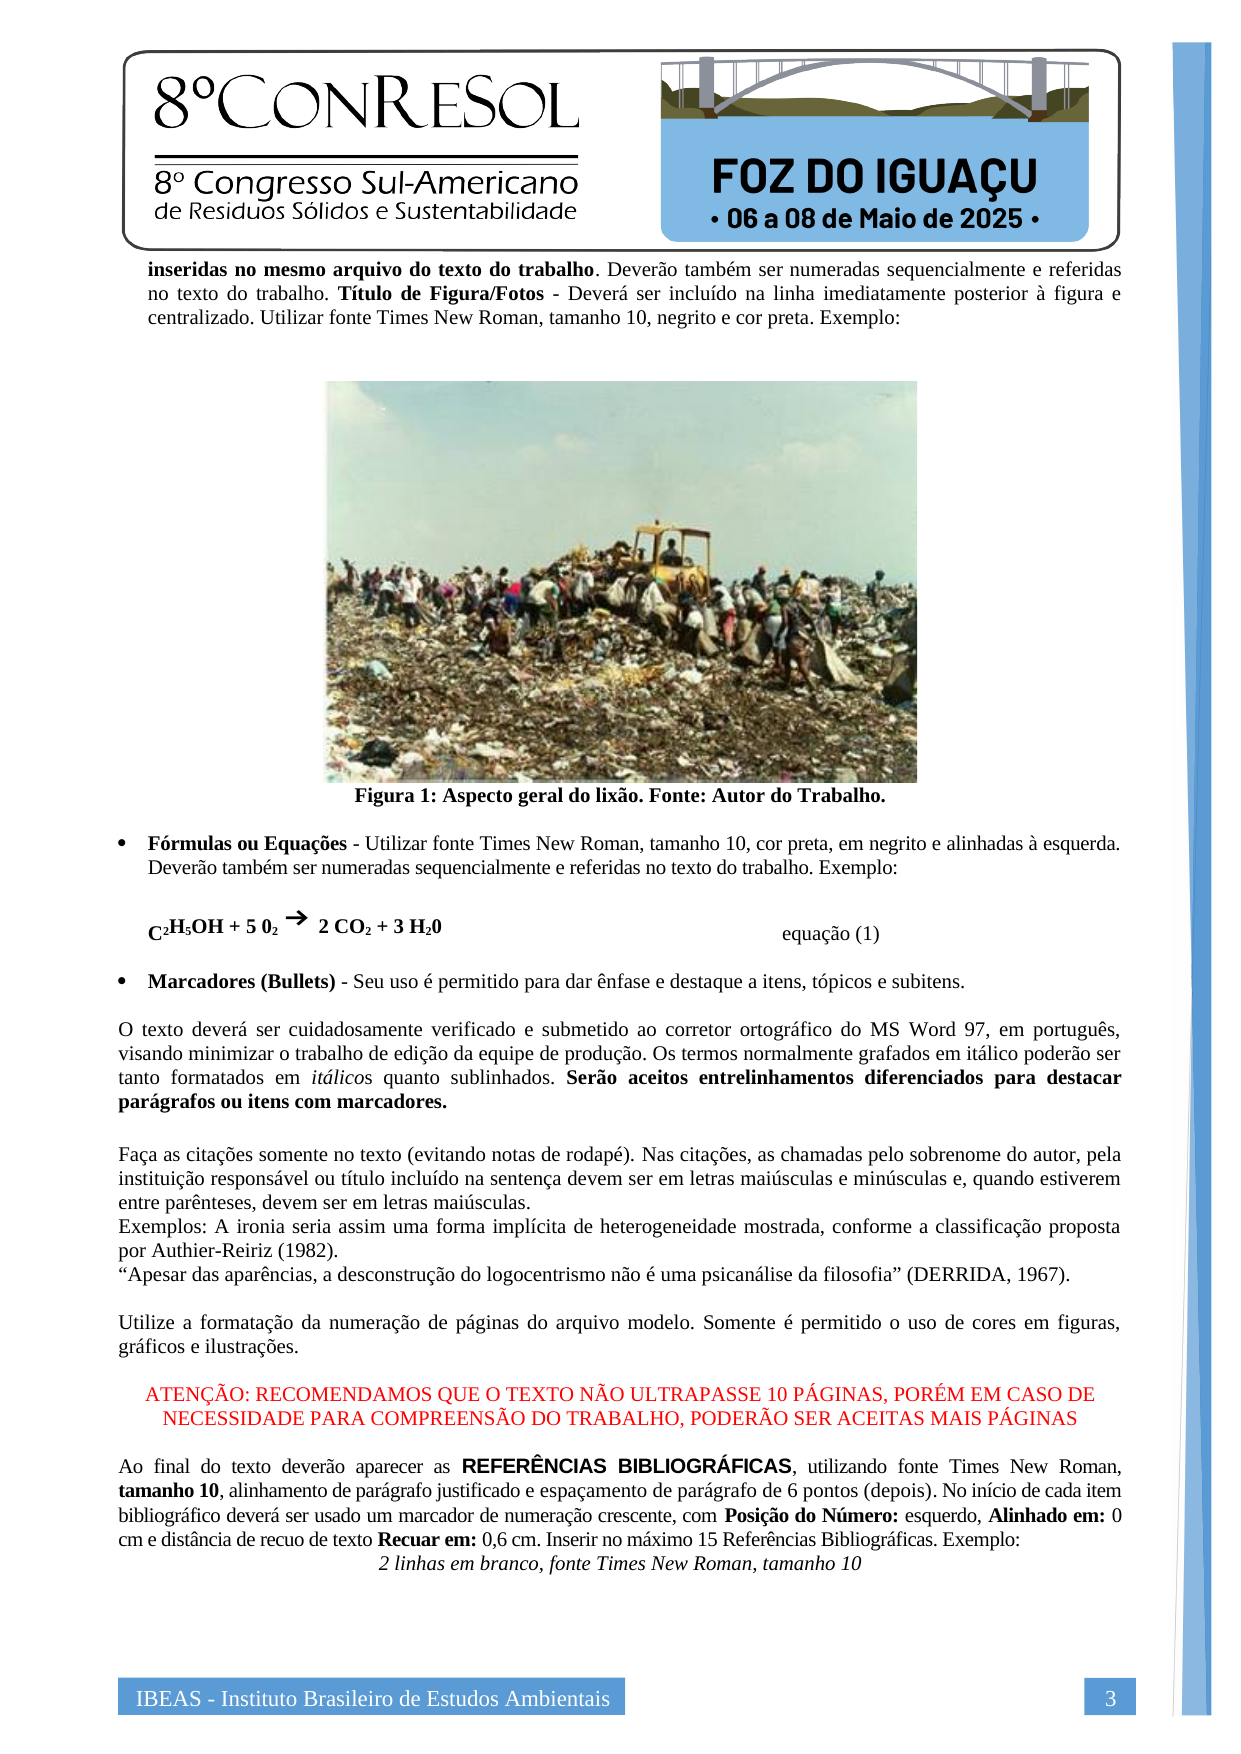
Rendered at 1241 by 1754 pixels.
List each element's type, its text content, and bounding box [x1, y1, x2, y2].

text 2 linhas em branco, fonte Times New Roman, tamanho 10 [118, 1551, 1122, 1575]
text “Apesar das aparências, a desconstrução do logocentrismo não é uma psicanálise da filosofia” (DERRIDA, 1967). [118, 1262, 1122, 1286]
text Faça as citações somente no texto (evitando notas de rodapé). Nas citações, as chamadas pelo sobrenome do autor, pela instituição responsável ou título incluído na sentença devem ser em letras maiúsculas e minúsculas e, quando estiverem entre parênteses, devem ser em letras maiúsculas. [118, 1141, 1122, 1214]
picture [1171, 42, 1212, 1717]
picture [118, 41, 1123, 257]
text Figura 1: Aspecto geral do lixão. Fonte: Autor do Trabalho. [118, 783, 1122, 807]
text O texto deverá ser cuidadosamente verificado e submetido ao corretor ortográfico do MS Word 97, em português, visando minimizar o trabalho de edição da equipe de produção. Os termos normalmente grafados em itálico poderão ser tanto formatados em itálicos quanto sublinhados. Serão aceitos entrelinhamentos diferenciados para destacar parágrafos ou itens com marcadores. [118, 1017, 1122, 1113]
text Ao final do texto deverão aparecer as REFERÊNCIAS BIBLIOGRÁFICAS, utilizando fonte Times New Roman, tamanho 10, alinhamento de parágrafo justificado e espaçamento de parágrafo de 6 pontos (depois). No início de cada item bibliográfico deverá ser usado um marcador de numeração crescente, com Posição do Número: esquerdo, Alinhado em: e distância de recuo de texto Recuar em: . Inserir no máximo 15 Referências Bibliográficas. Exemplo: [118, 1454, 1122, 1551]
list Fórmulas ou Equações - Utilizar fonte Times New Roman, tamanho 10, cor preta, em negrito e alinhadas à esquerda. Deverão também ser numeradas sequencialmente e referidas no texto do trabalho. Exemplo: [118, 831, 1122, 879]
list C2H5OH + 5 02 2 CO2 + 3 H20 equação (1) [148, 903, 1122, 945]
text Exemplos: A ironia seria assim uma forma implícita de heterogeneidade mostrada, conforme a classificação proposta por Authier-Reiriz (1982). [118, 1214, 1122, 1262]
text ATENÇÃO: RECOMENDAMOS QUE O TEXTO NÃO ULTRAPASSE 10 PÁGINAS, PORÉM EM CASO DE NECESSIDADE PARA COMPREENSÃO DO TRABALHO, PODERÃO SER ACEITAS MAIS PÁGINAS [118, 1382, 1122, 1430]
list Marcadores (Bullets) - Seu uso é permitido para dar ênfase e destaque a itens, tópicos e subitens. [118, 969, 1122, 993]
picture [323, 381, 918, 783]
text Utilize a formatação da numeração de páginas do arquivo modelo. Somente é permitido o uso de cores em figuras, gráficos e ilustrações. [118, 1310, 1122, 1358]
